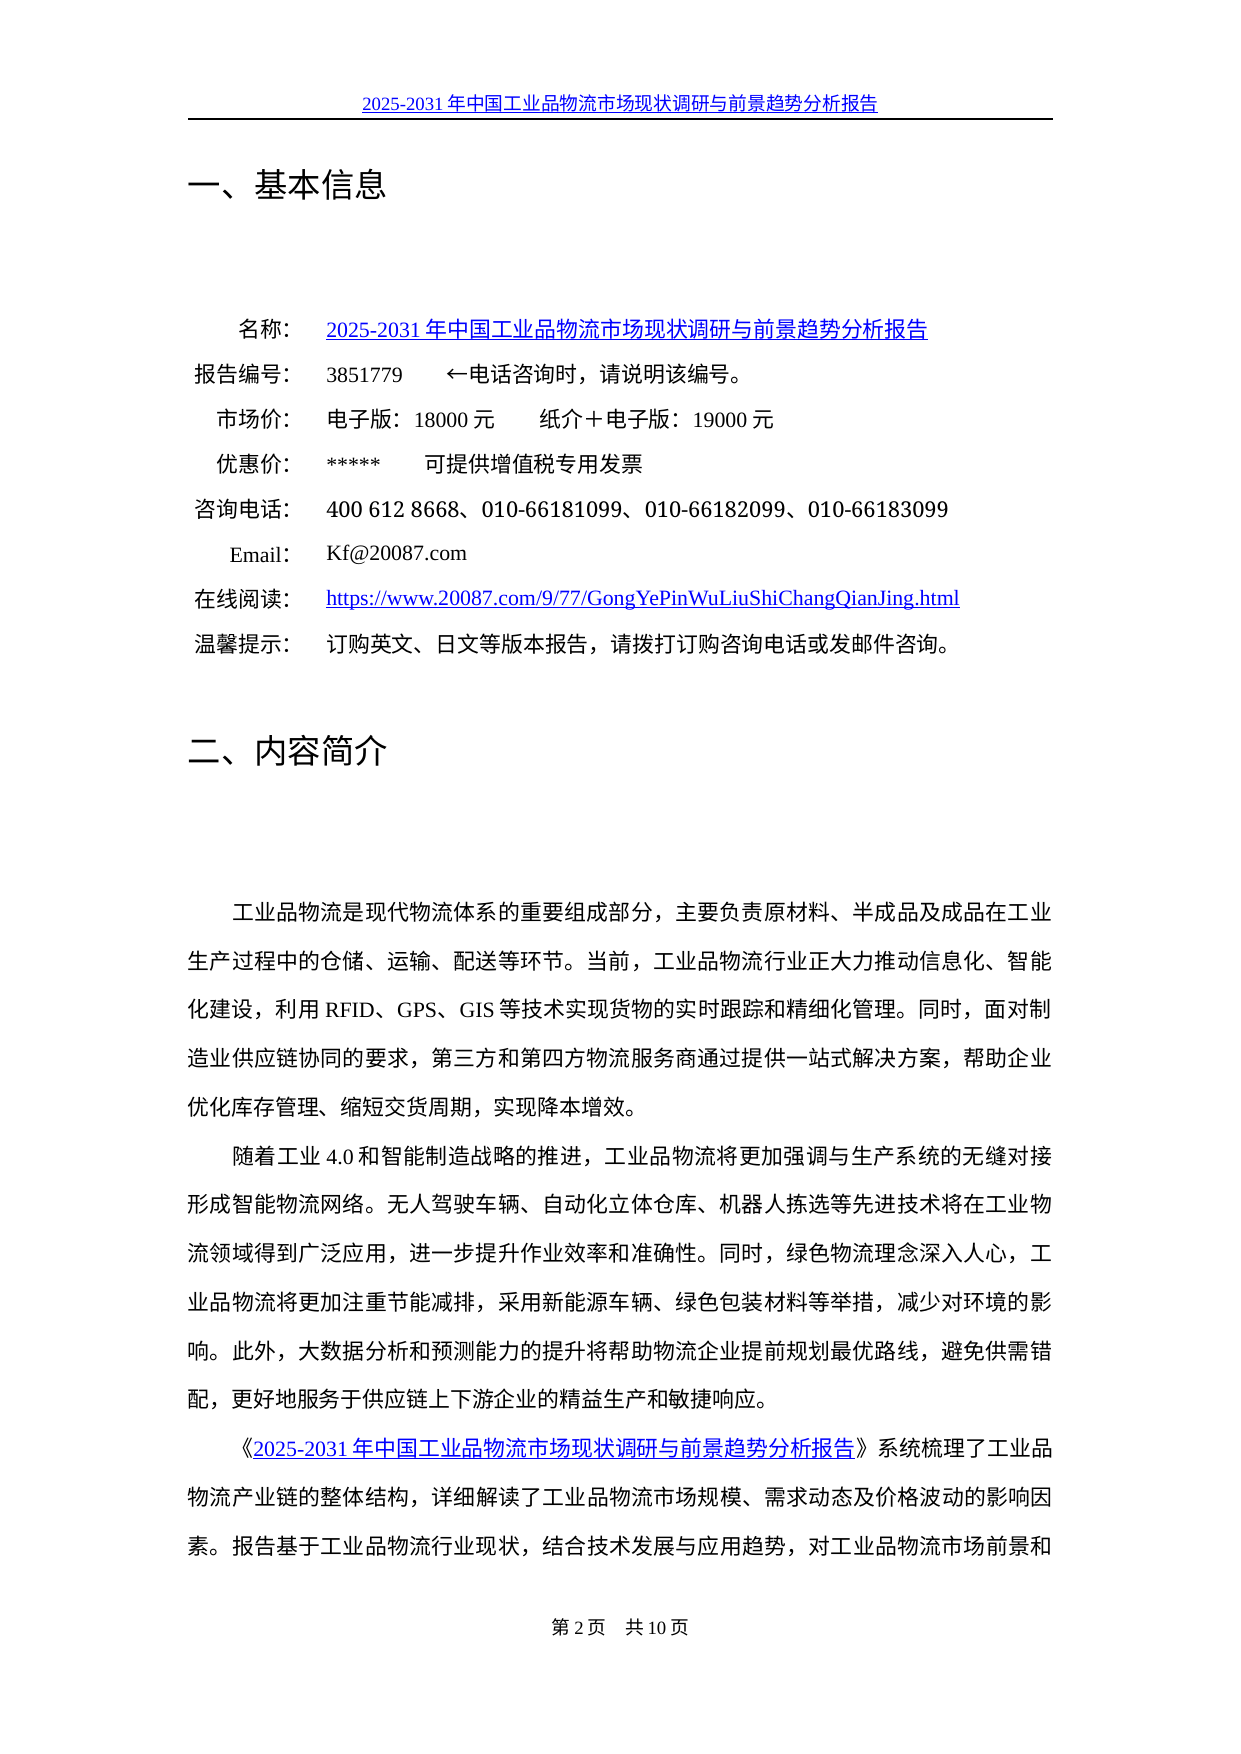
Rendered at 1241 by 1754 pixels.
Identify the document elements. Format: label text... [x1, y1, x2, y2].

table_cell 400 612 8668、010-66181099、010-66182099、010-66183099 [315, 492, 1073, 537]
table_cell 电子版：18000 元 纸介＋电子版：19000 元 [315, 402, 1073, 447]
table_cell 在线阅读： [167, 582, 315, 627]
table_cell ***** 可提供增值税专用发票 [315, 447, 1073, 492]
table_cell 订购英文、日文等版本报告，请拨打订购咨询电话或发邮件咨询。 [315, 627, 1073, 672]
table_cell 市场价： [167, 402, 315, 447]
table_cell 报告编号： [167, 357, 315, 402]
table_cell Kf@20087.com [315, 537, 1073, 582]
table_header 2025-2031年中国工业品物流市场现状调研与前景趋势分析报告 [315, 312, 1073, 357]
table_cell 优惠价： [167, 447, 315, 492]
table_header 名称： [167, 312, 315, 357]
table_cell [315, 582, 1073, 627]
table_cell Email： [167, 537, 315, 582]
table_cell 咨询电话： [167, 492, 315, 537]
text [187, 894, 1053, 1561]
table_cell 3851779 ←电话咨询时，请说明该编号。 [315, 357, 1073, 402]
title 一、基本信息 [187, 150, 1053, 215]
title 二、内容简介 [187, 717, 1053, 782]
table_cell 温馨提示： [167, 627, 315, 672]
